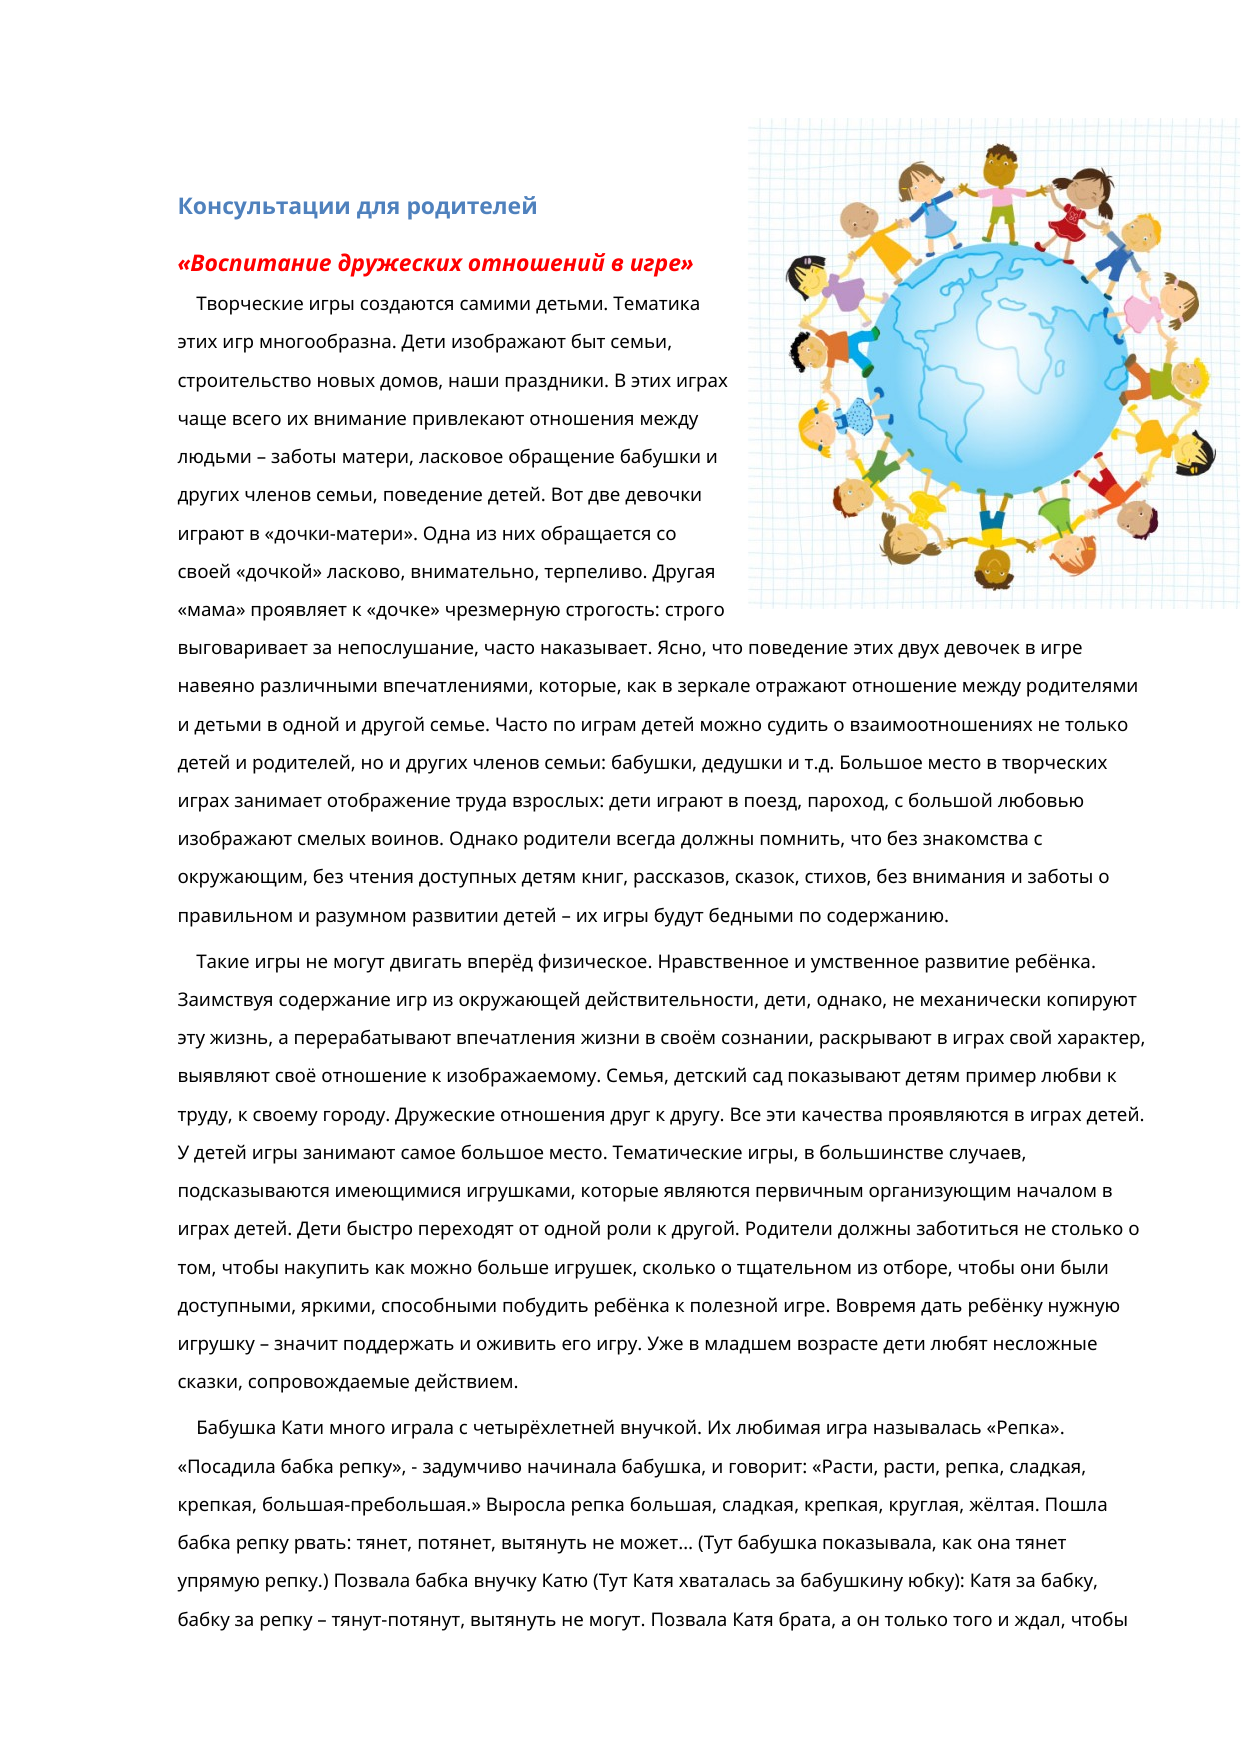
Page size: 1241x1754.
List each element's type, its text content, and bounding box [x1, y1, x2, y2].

subtitle Консультации для родителей [177, 190, 747, 221]
text Такие игры не могут двигать вперёд физическое. Нравственное и умственное развитие ребёнка. Заимствуя содержание игр из окружающей действительности, дети, однако, не механически копируют эту жизнь, а перерабатывают впечатления жизни в своём сознании, раскрывают в играх свой характер, выявляют своё отношение к изображаемому. Семья, детский сад показывают детям пример любви к труду, к своему городу. Дружеские отношения друг к другу. Все эти качества проявляются в играх детей. У детей игры занимают самое большое место. Тематические игры, в большинстве случаев, подсказываются имеющимися игрушками, которые являются первичным организующим началом в играх детей. Дети быстро переходят от одной роли к другой. Родители должны заботиться не столько о том, чтобы накупить как можно больше игрушек, сколько о тщательном из отборе, чтобы они были доступными, яркими, способными побудить ребёнка к полезной игре. Вовремя дать ребёнку нужную игрушку – значит поддержать и оживить его игру. Уже в младшем возрасте дети любят несложные сказки, сопровождаемые действием. [177, 948, 1152, 1394]
subtitle «Воспитание дружеских отношений в игре» [177, 247, 747, 278]
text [177, 1415, 1152, 1631]
text Творческие игры создаются самими детьми. Тематика этих игр многообразна. Дети изображают быт семьи, строительство новых домов, наши праздники. В этих играх чаще всего их внимание привлекают отношения между людьми – заботы матери, ласковое обращение бабушки и других членов семьи, поведение детей. Вот две девочки играют в «дочки-матери». Одна из них обращается со своей «дочкой» ласково, внимательно, терпеливо. Другая «мама» проявляет к «дочке» чрезмерную строгость: строго выговаривает за непослушание, часто наказывает. Ясно, что поведение этих двух девочек в игре навеяно различными впечатлениями, которые, как в зеркале отражают отношение между родителями и детьми в одной и другой семье. Часто по играм детей можно судить о взаимоотношениях не только детей и родителей, но и других членов семьи: бабушки, дедушки и т.д. Большое место в творческих играх занимает отображение труда взрослых: дети играют в поезд, пароход, с большой любовью изображают смелых воинов. Однако родители всегда должны помнить, что без знакомства с окружающим, без чтения доступных детям книг, рассказов, сказок, стихов, без внимания и заботы о правильном и разумном развитии детей – их игры будут бедными по содержанию. [177, 290, 1152, 928]
picture [747, 118, 1241, 609]
